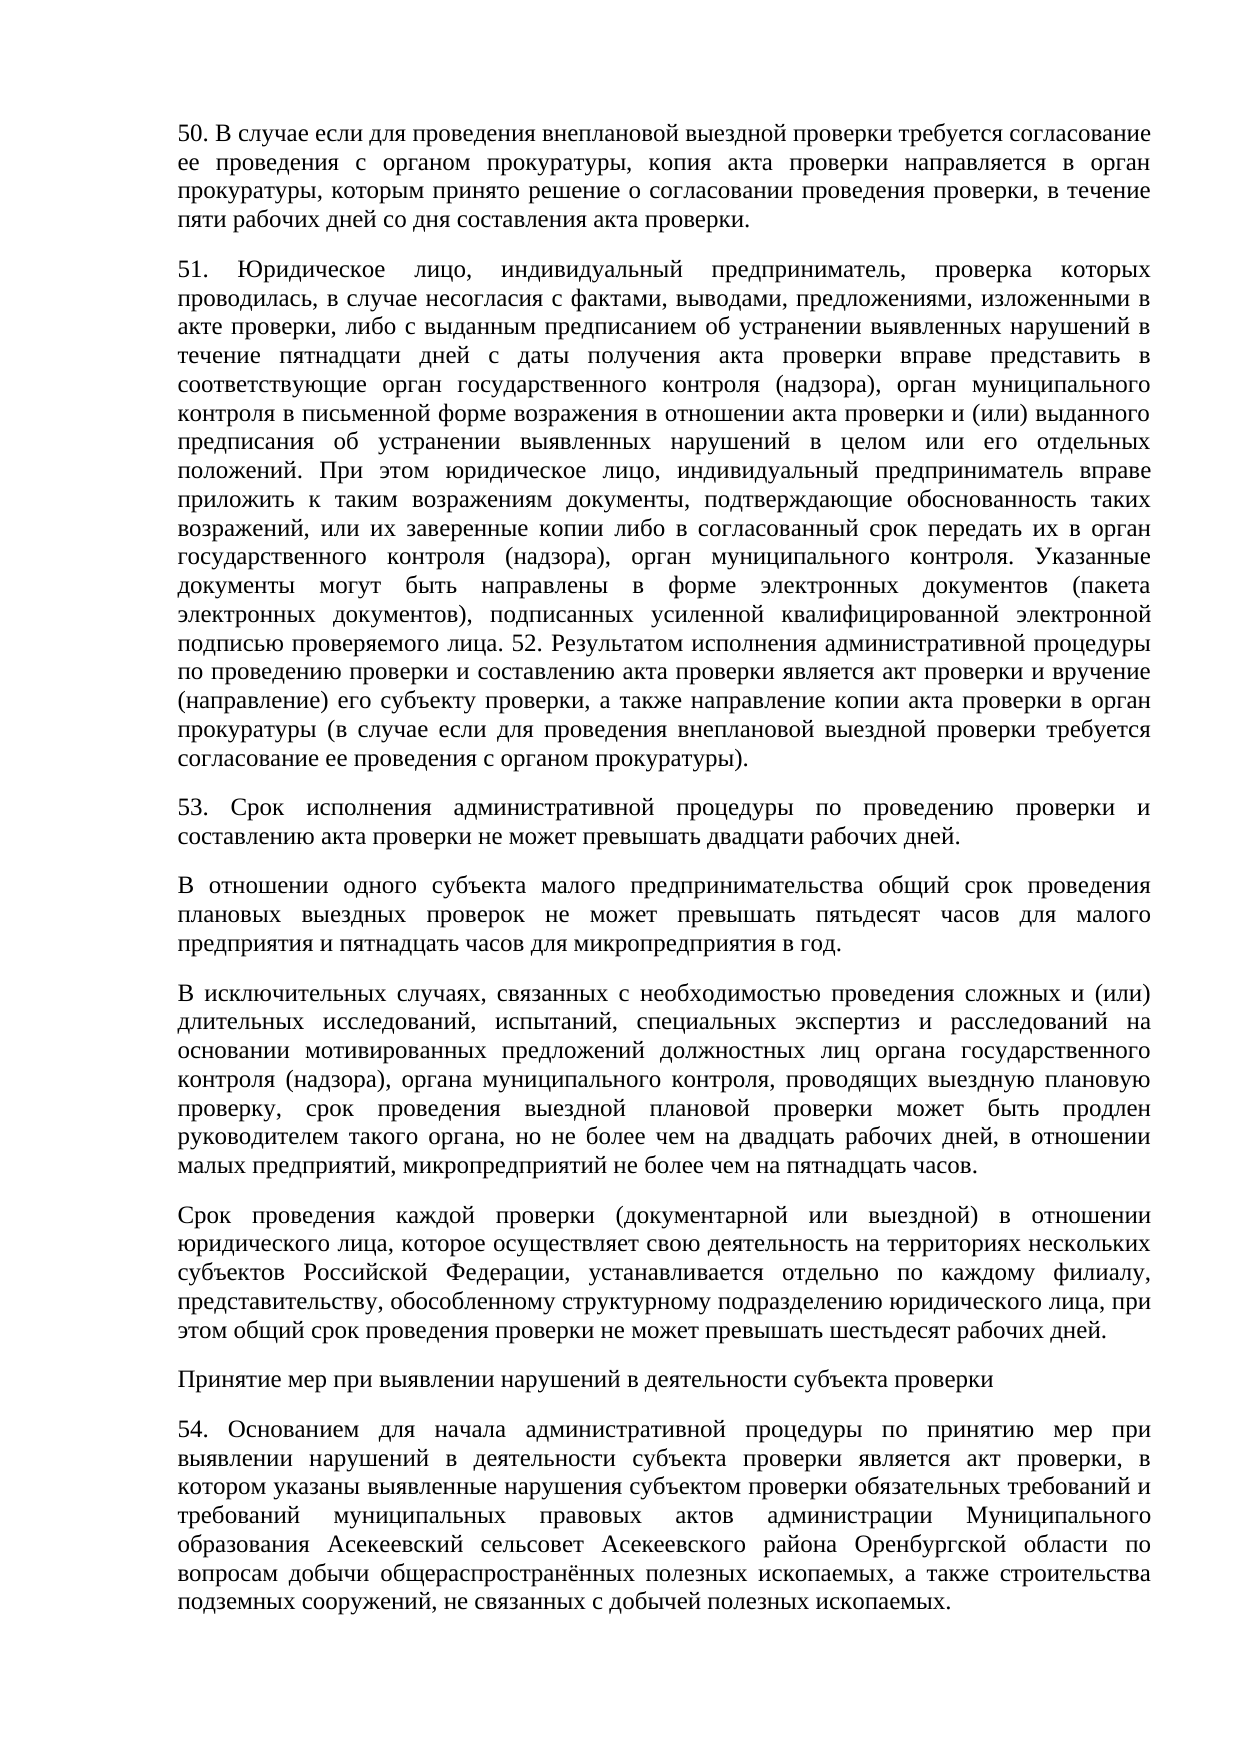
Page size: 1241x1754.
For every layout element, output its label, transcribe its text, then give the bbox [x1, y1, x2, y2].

text Принятие мер при выявлении нарушений в деятельности субъекта проверки [177, 1364, 1152, 1393]
text 50. В случае если для проведения внеплановой выездной проверки требуется согласование ее проведения с органом прокуратуры, копия акта проверки направляется в орган прокуратуры, которым принято решение о согласовании проведения проверки, в течение пяти рабочих дней со дня составления акта проверки. [177, 118, 1152, 233]
text 54. Основанием для начала административной процедуры по принятию мер при выявлении нарушений в деятельности субъекта проверки является акт проверки, в котором указаны выявленные нарушения субъектом проверки обязательных требований и требований муниципальных правовых актов администрации Муниципального образования Асекеевский сельсовет Асекеевского района Оренбургской области по вопросам добычи общераспространённых полезных ископаемых, а также строительства подземных сооружений, не связанных с добычей полезных ископаемых. [177, 1414, 1152, 1615]
text В исключительных случаях, связанных с необходимостью проведения сложных и (или) длительных исследований, испытаний, специальных экспертиз и расследований на основании мотивированных предложений должностных лиц органа государственного контроля (надзора), органа муниципального контроля, проводящих выездную плановую проверку, срок проведения выездной плановой проверки может быть продлен руководителем такого органа, но не более чем на двадцать рабочих дней, в отношении малых предприятий, микропредприятий не более чем на пятнадцать часов. [177, 978, 1152, 1179]
text Срок проведения каждой проверки (документарной или выездной) в отношении юридического лица, которое осуществляет свою деятельность на территориях нескольких субъектов Российской Федерации, устанавливается отдельно по каждому филиалу, представительству, обособленному структурному подразделению юридического лица, при этом общий срок проведения проверки не может превышать шестьдесят рабочих дней. [177, 1200, 1152, 1343]
text 53. Срок исполнения административной процедуры по проведению проверки и составлению акта проверки не может превышать двадцати рабочих дней. [177, 792, 1152, 850]
text В отношении одного субъекта малого предпринимательства общий срок проведения плановых выездных проверок не может превышать пятьдесят часов для малого предприятия и пятнадцать часов для микропредприятия в год. [177, 871, 1152, 957]
text 51. Юридическое лицо, индивидуальный предприниматель, проверка которых проводилась, в случае несогласия с фактами, выводами, предложениями, изложенными в акте проверки, либо с выданным предписанием об устранении выявленных нарушений в течение пятнадцати дней с даты получения акта проверки вправе представить в соответствующие орган государственного контроля (надзора), орган муниципального контроля в письменной форме возражения в отношении акта проверки и (или) выданного предписания об устранении выявленных нарушений в целом или его отдельных положений. При этом юридическое лицо, индивидуальный предприниматель вправе приложить к таким возражениям документы, подтверждающие обоснованность таких возражений, или их заверенные копии либо в согласованный срок передать их в орган государственного контроля (надзора), орган муниципального контроля. Указанные документы могут быть направлены в форме электронных документов (пакета электронных документов), подписанных усиленной квалифицированной электронной подписью проверяемого лица. 52. Результатом исполнения административной процедуры по проведению проверки и составлению акта проверки является акт проверки и вручение (направление) его субъекту проверки, а также направление копии акта проверки в орган прокуратуры (в случае если для проведения внеплановой выездной проверки требуется согласование ее проведения с органом прокуратуры). [177, 254, 1152, 771]
